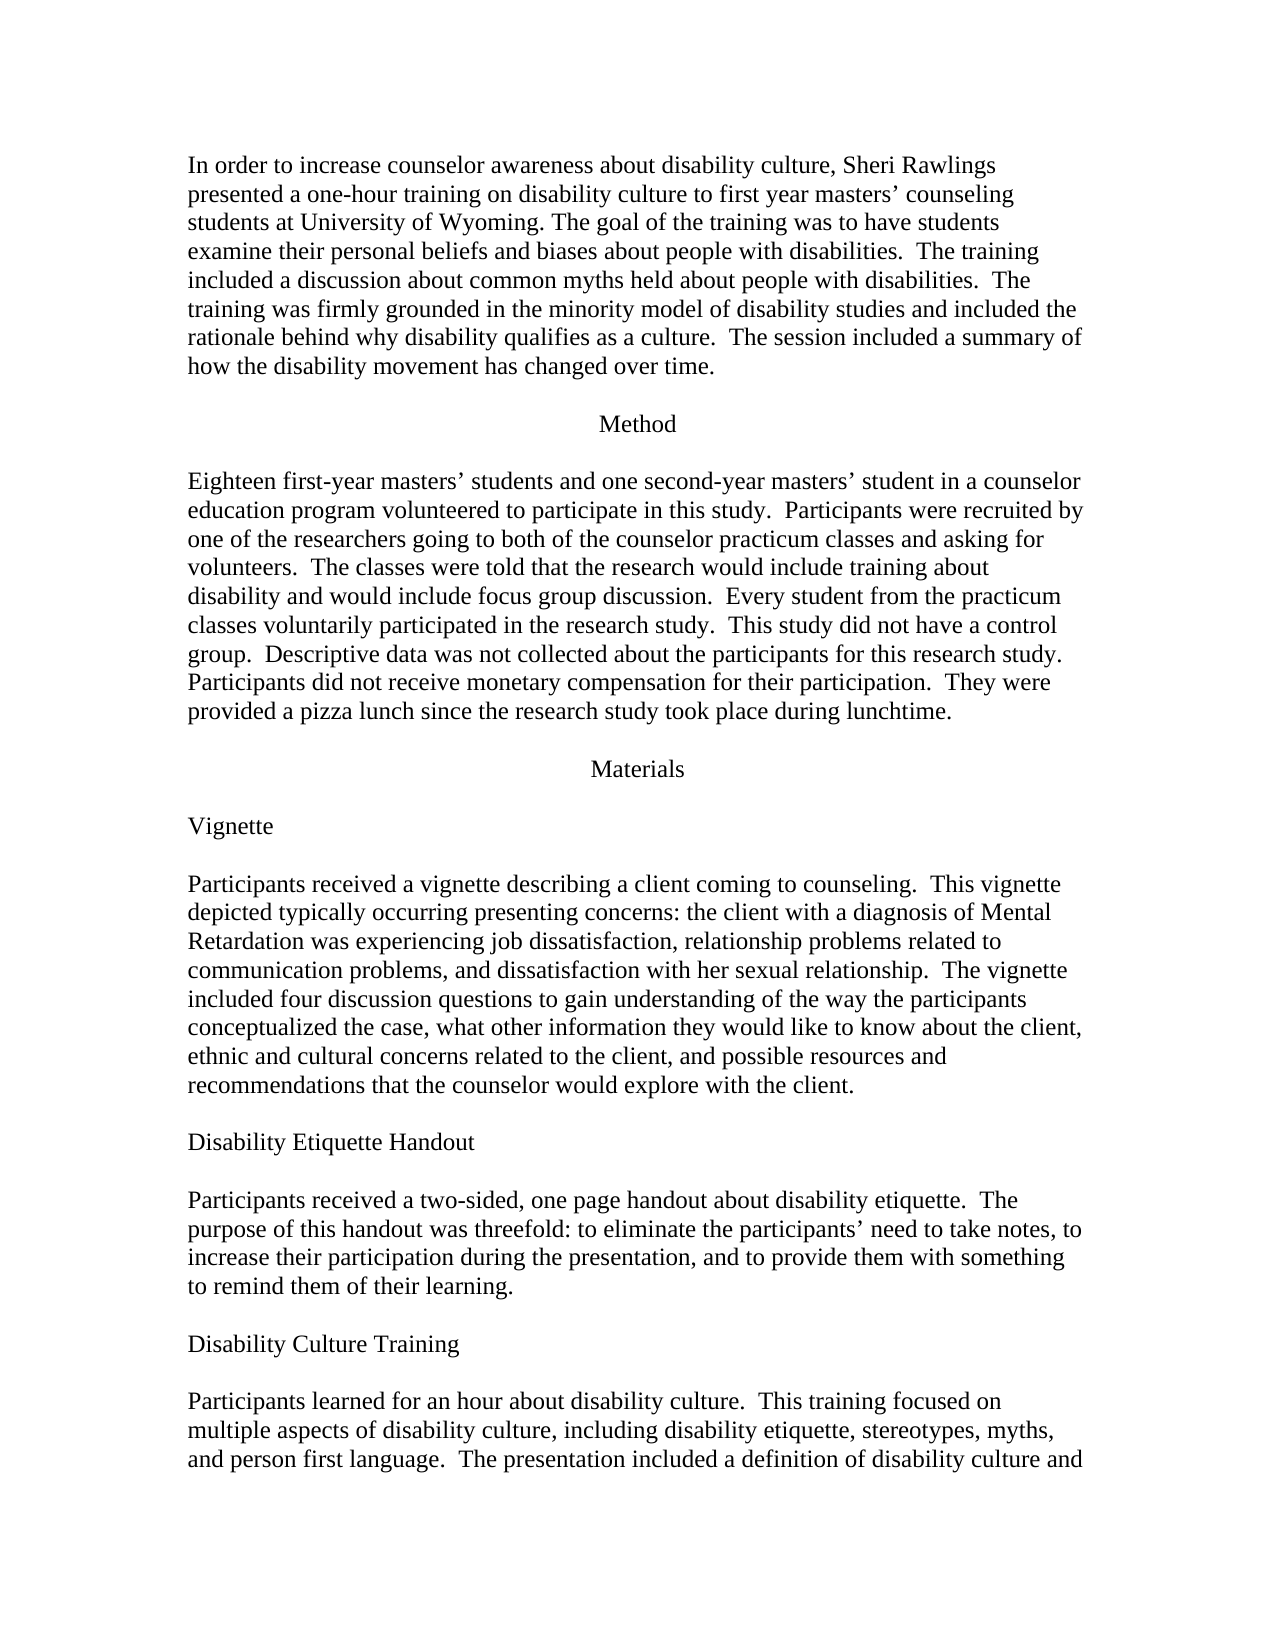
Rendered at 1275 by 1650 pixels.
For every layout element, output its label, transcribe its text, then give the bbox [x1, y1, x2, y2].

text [187, 1386, 1087, 1472]
text Vignette [187, 811, 1087, 840]
text Materials [187, 754, 1087, 782]
text Eighteen first-year masters’ students and one second-year masters’ student in a counselor education program volunteered to participate in this study. Participants were recruited by one of the researchers going to both of the counselor practicum classes and asking for volunteers. The classes were told that the research would include training about disability and would include focus group discussion. Every student from the practicum classes voluntarily participated in the research study. This study did not have a control group. Descriptive data was not collected about the participants for this research study. Participants did not receive monetary compensation for their participation. They were provided a pizza lunch since the research study took place during lunchtime. [187, 466, 1087, 725]
text Disability Culture Training [187, 1329, 1087, 1357]
text Participants received a two-sided, one page handout about disability etiquette. The purpose of this handout was threefold: to eliminate the participants’ need to take notes, to increase their participation during the presentation, and to provide them with something to remind them of their learning. [187, 1185, 1087, 1300]
text Participants received a vignette describing a client coming to counseling. This vignette depicted typically occurring presenting concerns: the client with a diagnosis of Mental Retardation was experiencing job dissatisfaction, relationship problems related to communication problems, and dissatisfaction with her sexual relationship. The vignette included four discussion questions to gain understanding of the way the participants conceptualized the case, what other information they would like to know about the client, ethnic and cultural concerns related to the client, and possible resources and recommendations that the counselor would explore with the client. [187, 869, 1087, 1099]
text Method [187, 409, 1087, 437]
text Disability Etiquette Handout [187, 1127, 1087, 1156]
text In order to increase counselor awareness about disability culture, Sheri Rawlings presented a one-hour training on disability culture to first year masters’ counseling students at University of Wyoming. The goal of the training was to have students examine their personal beliefs and biases about people with disabilities. The training included a discussion about common myths held about people with disabilities. The training was firmly grounded in the minority model of disability studies and included the rationale behind why disability qualifies as a culture. The session included a summary of how the disability movement has changed over time. [187, 150, 1087, 380]
